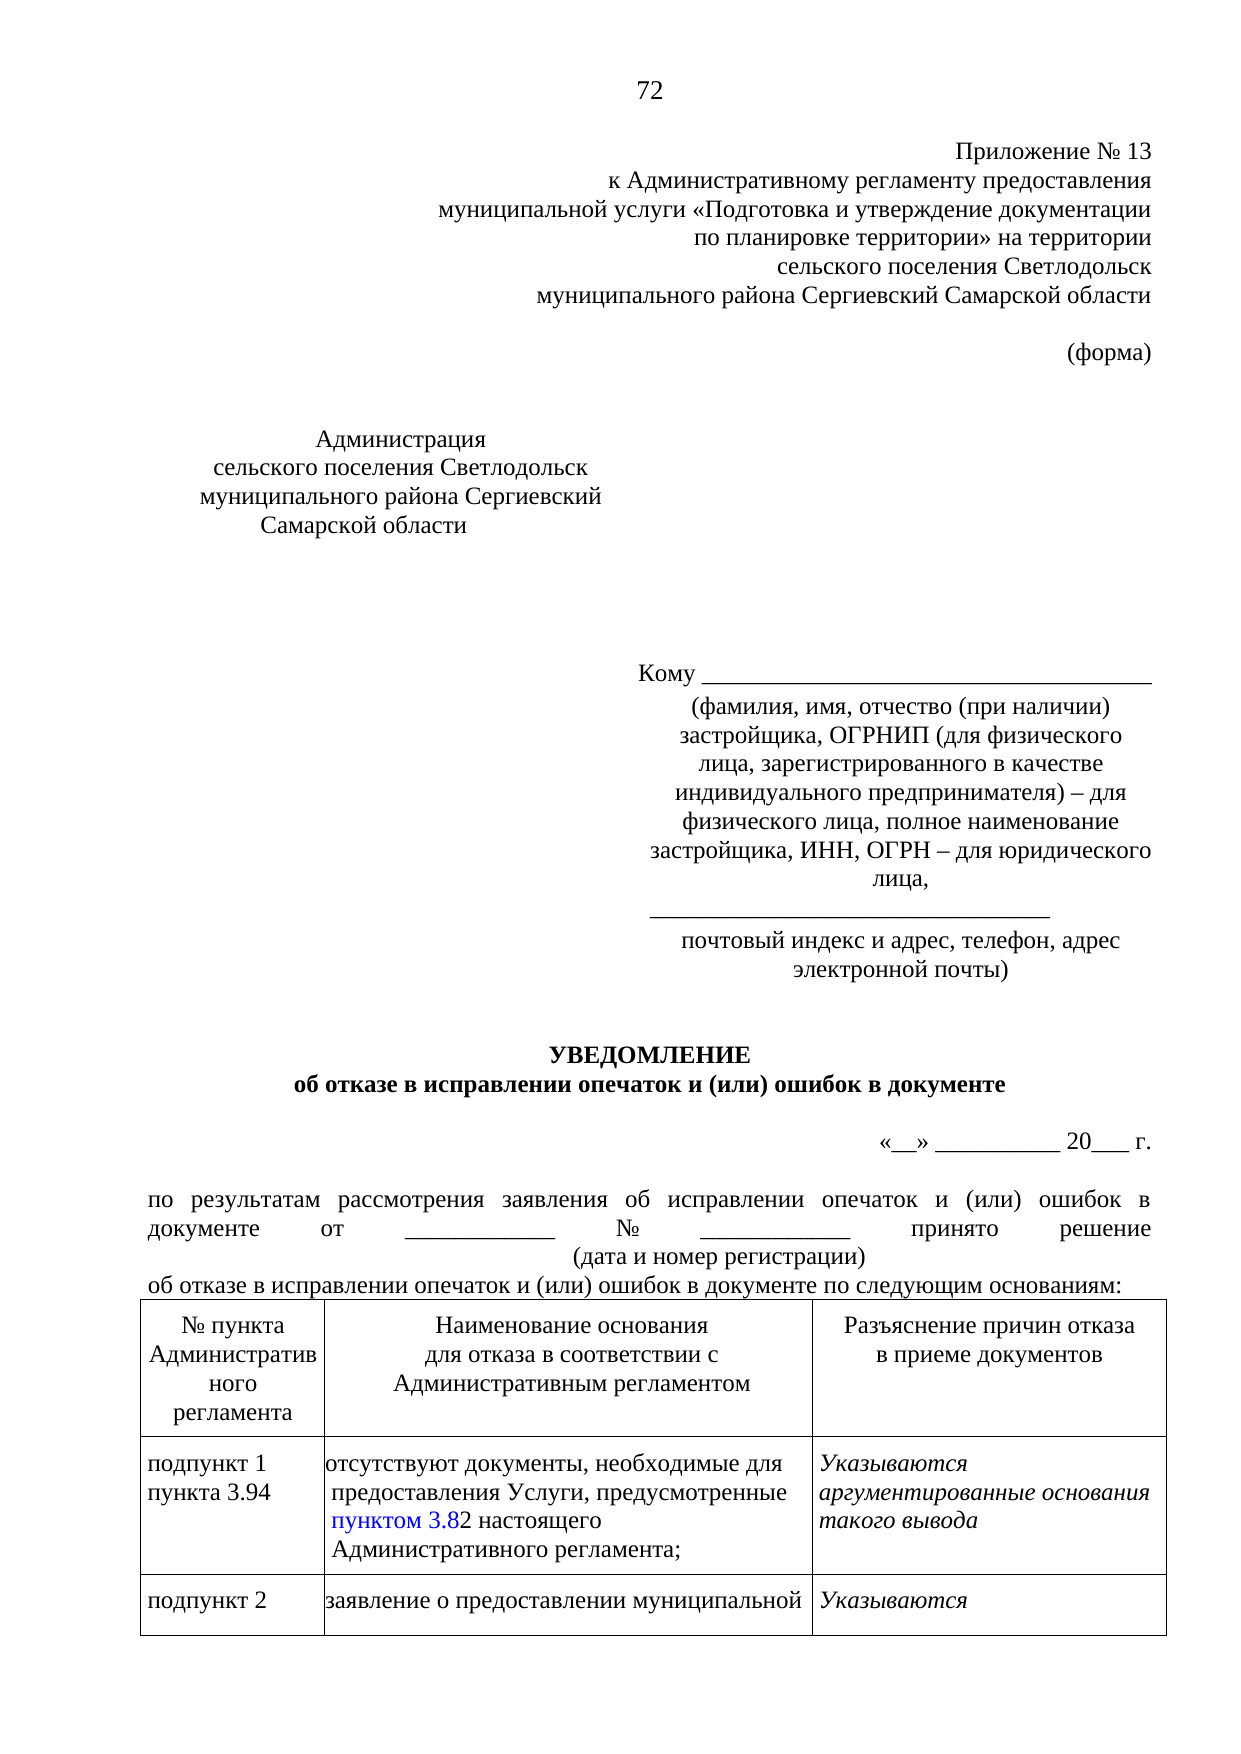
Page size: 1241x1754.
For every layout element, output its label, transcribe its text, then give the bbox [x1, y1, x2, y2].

table_cell отсутствуют документы, необходимые для предоставления Услуги, предусмотренные пунктом 3.82 настоящего Административного регламента; [325, 1437, 812, 1573]
table_header Администрация сельского поселения Светлодольск муниципального района Сергиевский Самарской области [136, 424, 664, 625]
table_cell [325, 1575, 812, 1635]
table_cell Указываются аргументированные основания такого вывода [813, 1437, 1166, 1573]
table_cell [813, 1575, 1166, 1635]
text по результатам рассмотрения заявления об исправлении опечаток и (или) ошибок в документе от ____________ № ____________ принято решение (дата и номер регистрации) [148, 1184, 1152, 1270]
text (фамилия, имя, отчество (при наличии) застройщика, ОГРНИП (для физического лица, зарегистрированного в качестве индивидуального предпринимателя) – для физического лица, полное наименование застройщика, ИНН, ОГРН – для юридического лица, [650, 691, 1152, 892]
text сельского поселения Светлодольск [148, 251, 1152, 280]
text Кому ____________________________________ [148, 658, 1152, 687]
text об отказе в исправлении опечаток и (или) ошибок в документе [148, 1069, 1152, 1098]
text муниципальной услуги «Подготовка и утверждение документации [148, 194, 1152, 222]
table_header № пункта Административного регламента [141, 1300, 324, 1436]
text к Административному регламенту предоставления [148, 165, 1152, 194]
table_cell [141, 1575, 324, 1635]
text муниципального района Сергиевский Самарской области [148, 280, 1152, 309]
table_header Разъяснение причин отказа в приеме документов [813, 1300, 1166, 1436]
text об отказе в исправлении опечаток и (или) ошибок в документе по следующим основаниям: [148, 1270, 1152, 1299]
text по планировке территории» на территории [148, 222, 1152, 251]
table_cell подпункт 1 пункта 3.94 [141, 1437, 324, 1573]
text ________________________________ [650, 892, 1152, 921]
text Приложение № 13 [148, 136, 1152, 165]
text (форма) [148, 337, 1152, 366]
text «__» __________ 20___ г. [148, 1126, 1152, 1155]
table_header Наименование основания для отказа в соответствии с Административным регламентом [325, 1300, 812, 1436]
text УВЕДОМЛЕНИЕ [148, 1040, 1152, 1069]
text почтовый индекс и адрес, телефон, адрес электронной почты) [650, 925, 1152, 983]
